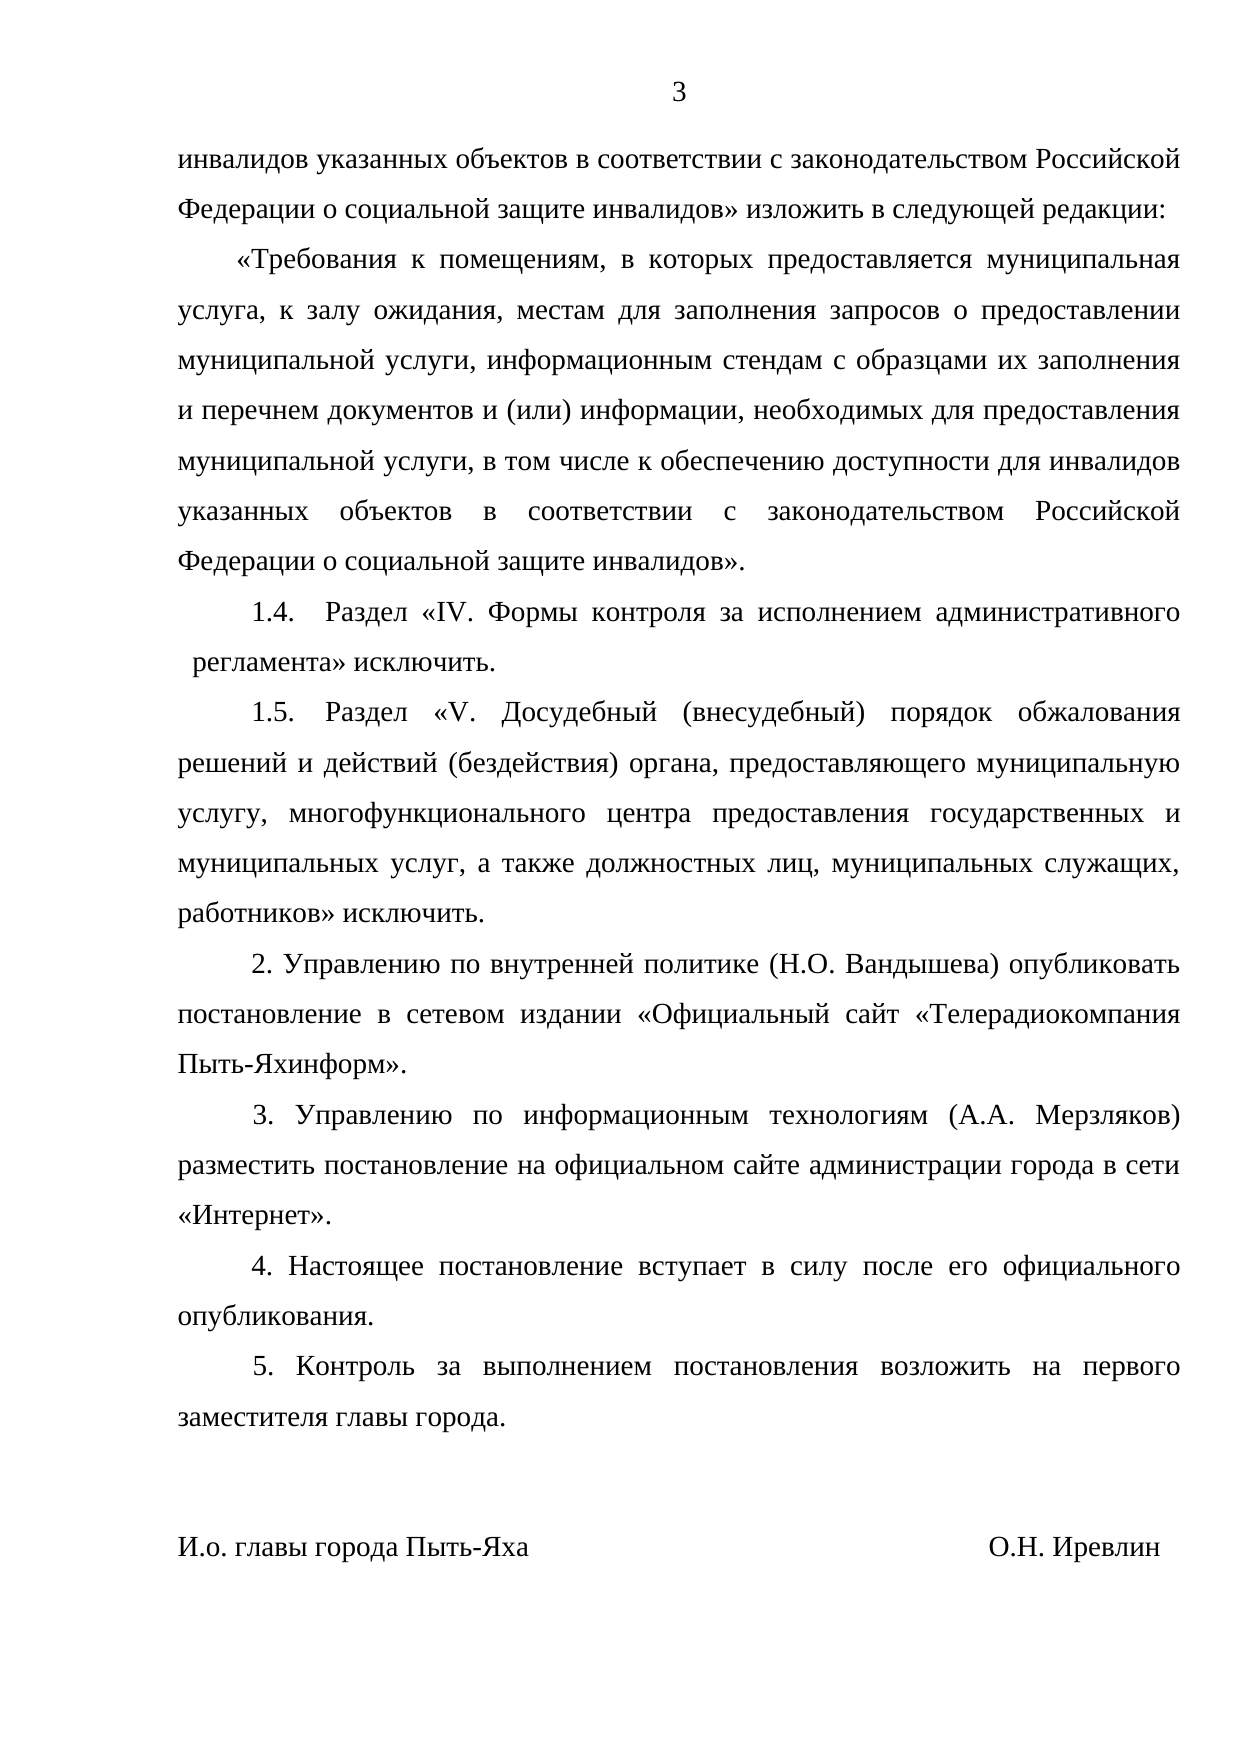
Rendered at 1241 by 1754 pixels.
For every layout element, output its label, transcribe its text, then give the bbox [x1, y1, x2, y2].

list Раздел «IV. Формы контроля за исполнением административного регламента» исключить. [192, 594, 1181, 678]
text 4. Настоящее постановление вступает в силу после его официального опубликования. [177, 1248, 1181, 1332]
text И.о. главы города Пыть-Яха О.Н. Иревлин [177, 1529, 1181, 1562]
text 2. Управлению по внутренней политике (Н.О. Вандышева) опубликовать постановление в сетевом издании «Официальный сайт «Телерадиокомпания Пыть-Яхинформ». [177, 946, 1181, 1080]
text 5. Контроль за выполнением постановления возложить на первого заместителя главы города. [177, 1348, 1181, 1432]
text 3. Управлению по информационным технологиям (А.А. Мерзляков) разместить постановление на официальном сайте администрации города в сети «Интернет». [177, 1097, 1181, 1231]
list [177, 141, 1181, 225]
list Раздел «V. Досудебный (внесудебный) порядок обжалования решений и действий (бездействия) органа, предоставляющего муниципальную услугу, многофункционального центра предоставления государственных и муниципальных услуг, а также должностных лиц, муниципальных служащих, работников» исключить. [177, 694, 1181, 929]
list «Требования к помещениям, в которых предоставляется муниципальная услуга, к залу ожидания, местам для заполнения запросов о предоставлении муниципальной услуги, информационным стендам с образцами их заполнения и перечнем документов и (или) информации, необходимых для предоставления муниципальной услуги, в том числе к обеспечению доступности для инвалидов указанных объектов в соответствии с законодательством Российской Федерации о социальной защите инвалидов». [177, 242, 1181, 577]
